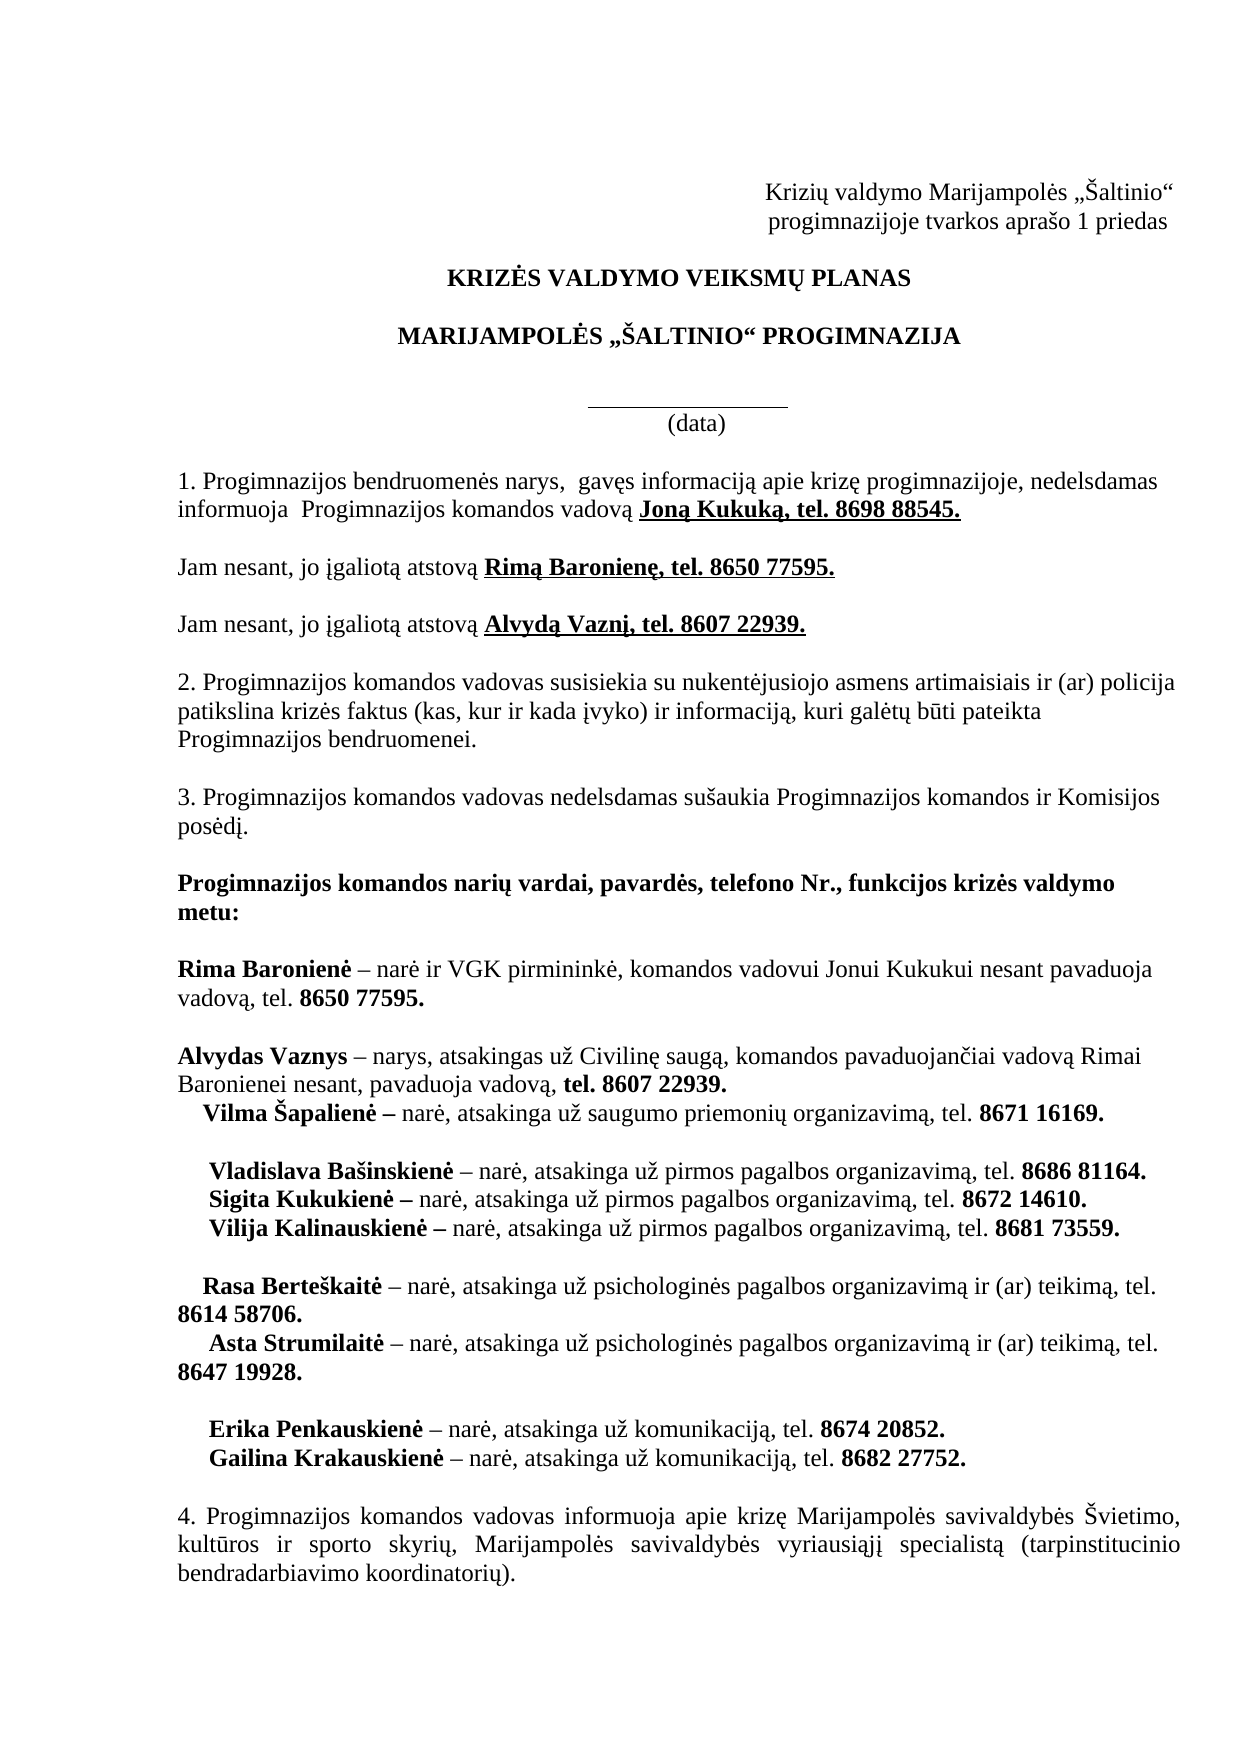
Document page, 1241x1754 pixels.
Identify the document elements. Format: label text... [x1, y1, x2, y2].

text Rima Baronienė – narė ir VGK pirmininkė, komandos vadovui Jonui Kukukui nesant pavaduoja vadovą, tel. 8650 77595. [177, 954, 1181, 1012]
text Asta Strumilaitė – narė, atsakinga už psichologinės pagalbos organizavimą ir (ar) teikimą, tel. 8647 19928. [177, 1328, 1181, 1386]
text Alvydas Vaznys – narys, atsakingas už Civilinę saugą, komandos pavaduojančiai vadovą Rimai Baronienei nesant, pavaduoja vadovą, tel. 8607 22939. [177, 1041, 1181, 1098]
text KRIZĖS VALDYMO VEIKSMŲ PLANAS [177, 263, 1181, 292]
text MARIJAMPOLĖS „ŠALTINIO“ PROGIMNAZIJA [177, 321, 1181, 350]
text Sigita Kukukienė – narė, atsakinga už pirmos pagalbos organizavimą, tel. 8672 14610. [177, 1184, 1181, 1213]
text 2. Progimnazijos komandos vadovas susisiekia su nukentėjusiojo asmens artimaisiais ir (ar) policija patikslina krizės faktus (kas, kur ir kada įvyko) ir informaciją, kuri galėtų būti pateikta Progimnazijos bendruomenei. [177, 667, 1181, 753]
text 3. Progimnazijos komandos vadovas nedelsdamas sušaukia Progimnazijos komandos ir Komisijos posėdį. [177, 782, 1181, 839]
text Vilija Kalinauskienė – narė, atsakinga už pirmos pagalbos organizavimą, tel. 8681 73559. [177, 1213, 1181, 1242]
text Jam nesant, jo įgaliotą atstovą Alvydą Vaznį, tel. 8607 22939. [177, 609, 1181, 638]
text 1. Progimnazijos bendruomenės narys, gavęs informaciją apie krizę progimnazijoje, nedelsdamas informuoja Progimnazijos komandos vadovą Joną Kukuką, tel. 8698 88545. [177, 466, 1181, 523]
text Erika Penkauskienė – narė, atsakinga už komunikaciją, tel. 8674 20852. [177, 1414, 1181, 1443]
text Krizių valdymo Marijampolės „Šaltinio“ progimnazijoje tvarkos aprašo 1 priedas [177, 177, 1181, 235]
text Jam nesant, jo įgaliotą atstovą Rimą Baronienę, tel. 8650 77595. [177, 552, 1181, 581]
text Gailina Krakauskienė – narė, atsakinga už komunikaciją, tel. 8682 27752. [177, 1443, 1181, 1472]
text Vilma Šapalienė – narė, atsakinga už saugumo priemonių organizavimą, tel. 8671 16169. [177, 1098, 1181, 1127]
table_header (data) [588, 408, 787, 437]
text Rasa Berteškaitė – narė, atsakinga už psichologinės pagalbos organizavimą ir (ar) teikimą, tel. 8614 58706. [177, 1271, 1181, 1328]
text 4. Progimnazijos komandos vadovas informuoja apie krizę Marijampolės savivaldybės Švietimo, kultūros ir sporto skyrių, Marijampolės savivaldybės vyriausiąjį specialistą (tarpinstitucinio bendradarbiavimo koordinatorių). [177, 1501, 1181, 1587]
text Vladislava Bašinskienė – narė, atsakinga už pirmos pagalbos organizavimą, tel. 8686 81164. [177, 1156, 1181, 1184]
text Progimnazijos komandos narių vardai, pavardės, telefono Nr., funkcijos krizės valdymo metu: [177, 868, 1181, 926]
